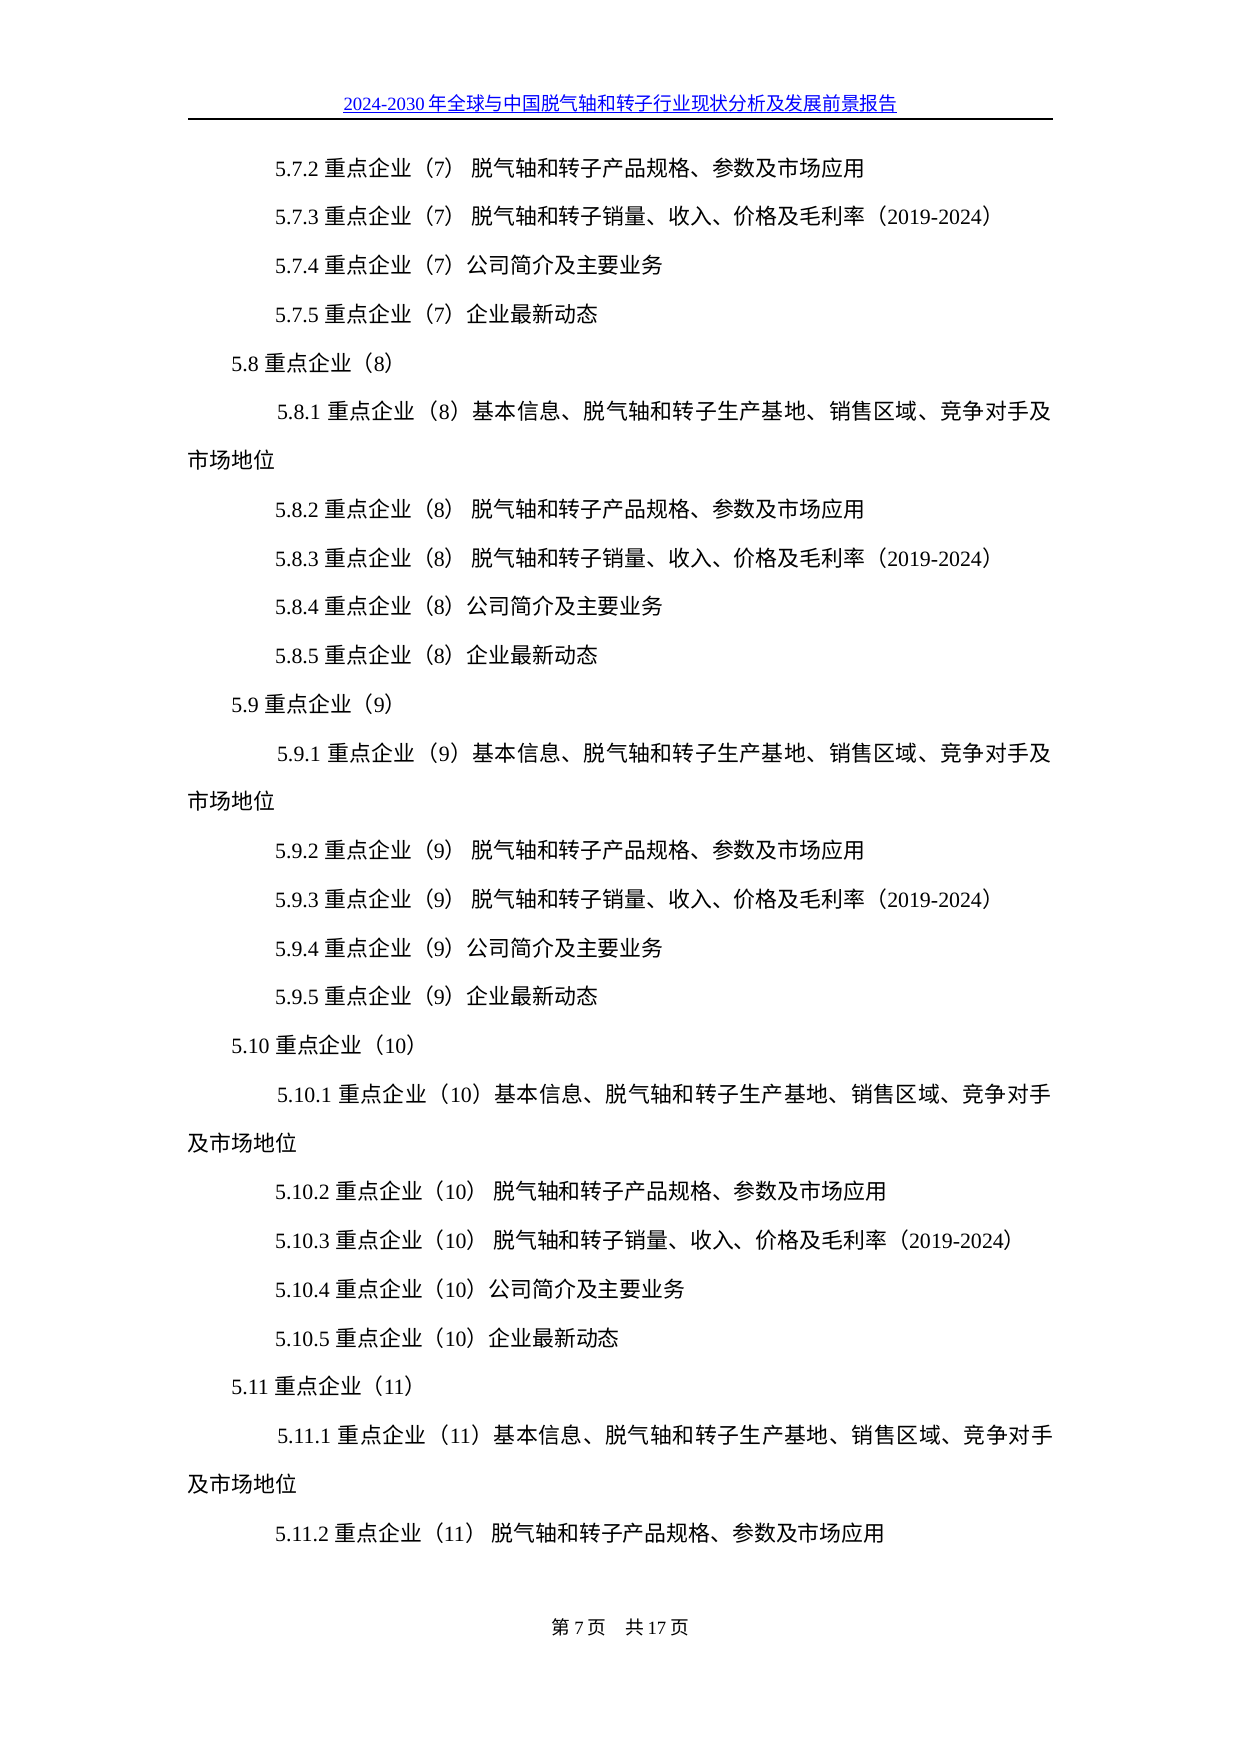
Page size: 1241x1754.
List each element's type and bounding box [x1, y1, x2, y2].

text [187, 150, 1053, 1548]
